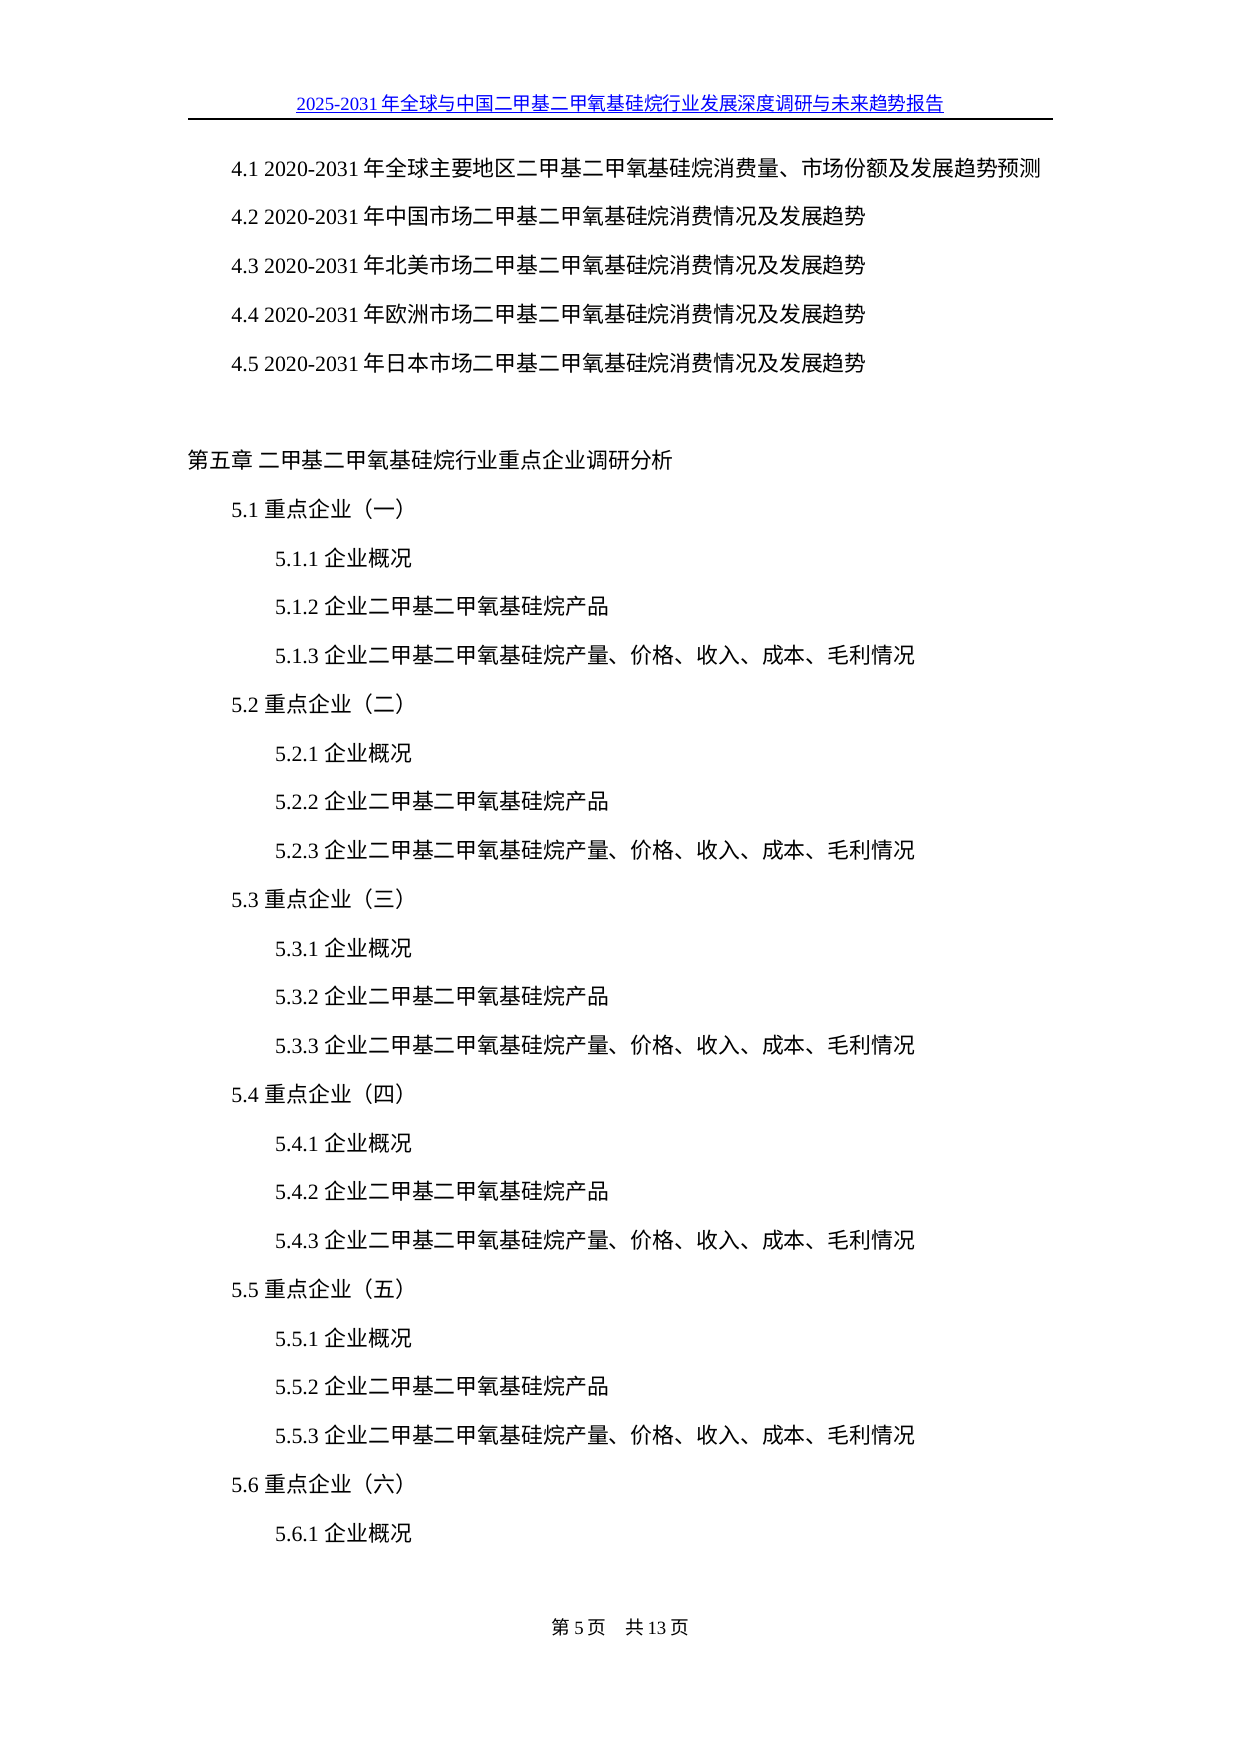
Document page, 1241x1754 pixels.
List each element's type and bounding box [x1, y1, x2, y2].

text [187, 150, 1053, 1548]
